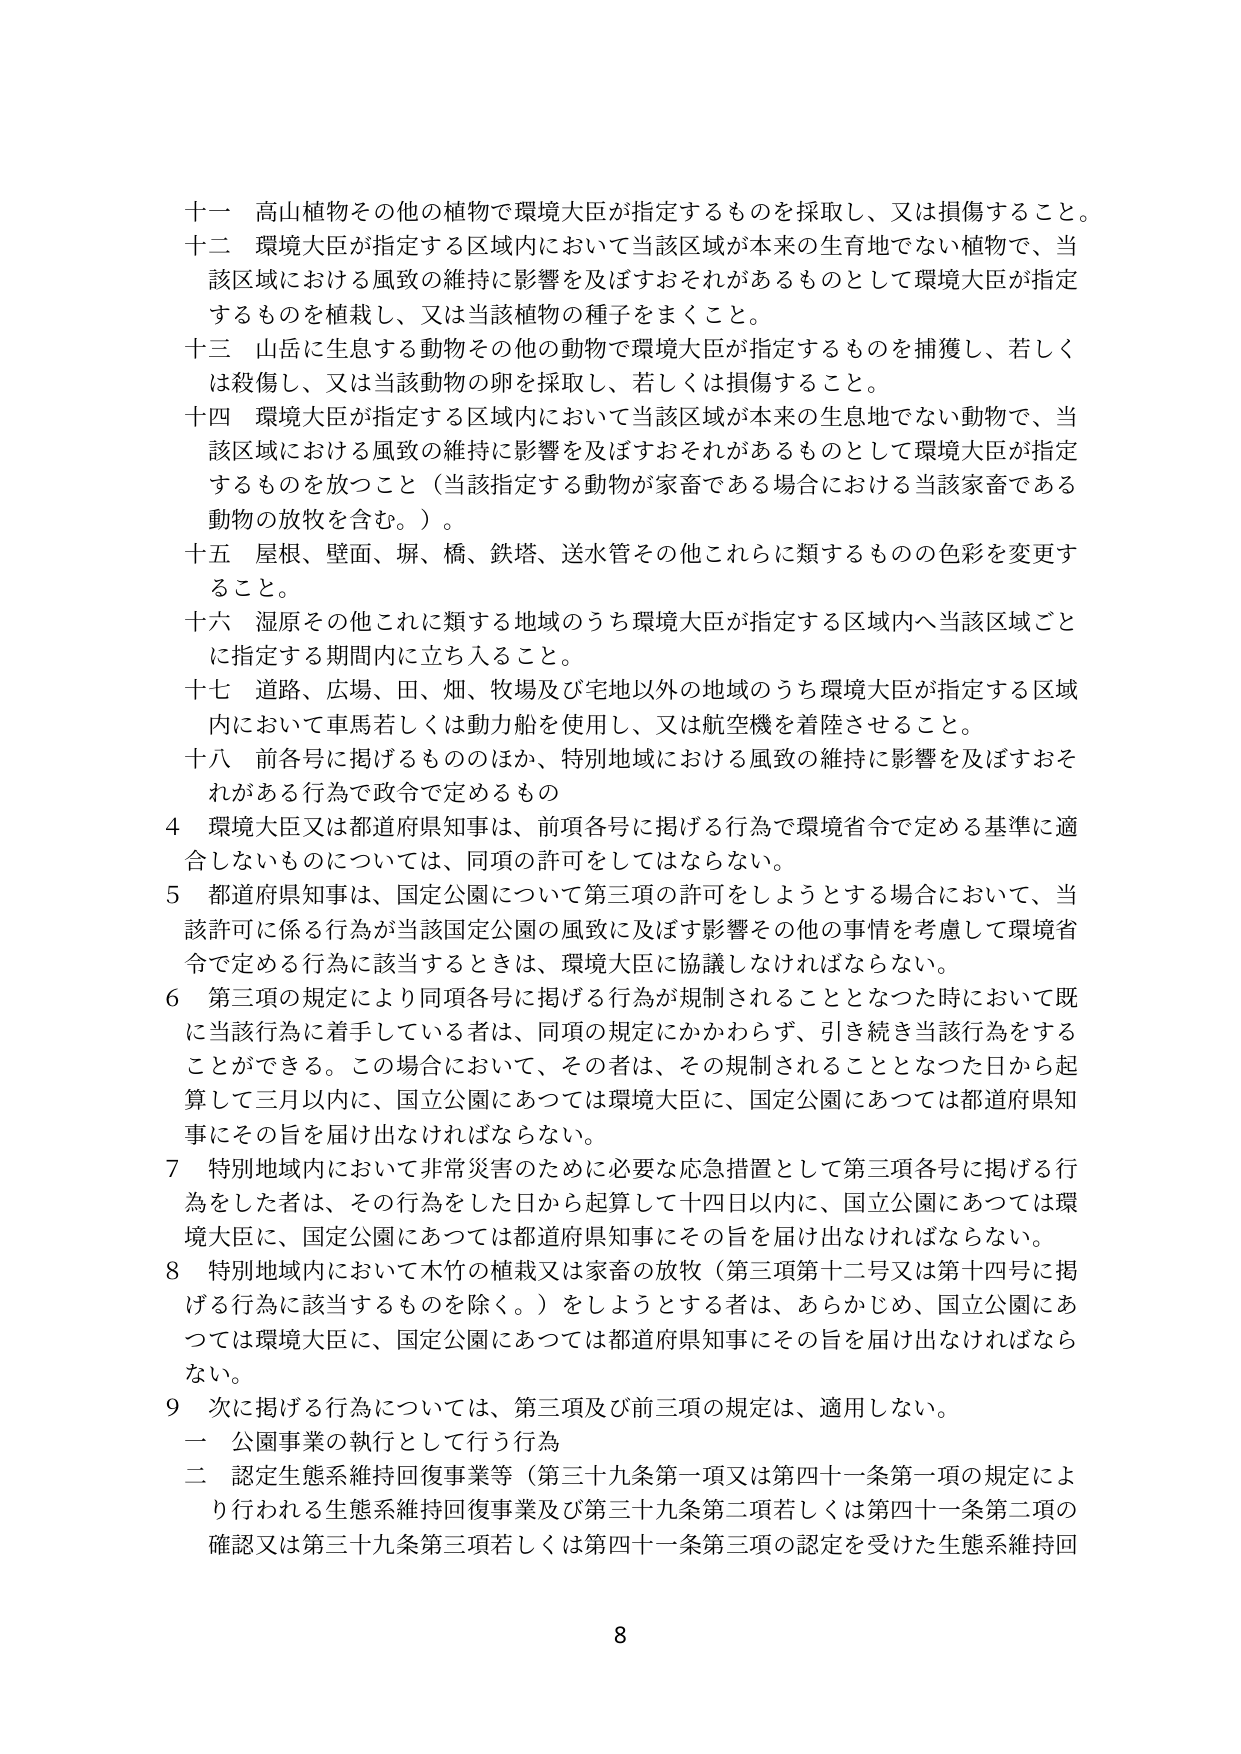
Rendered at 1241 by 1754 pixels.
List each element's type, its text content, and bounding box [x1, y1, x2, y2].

text 十五 屋根、壁面、塀、橋、鉄塔、送水管その他これらに類するものの色彩を変更すること。 [184, 535, 1079, 604]
text ８ 特別地域内において木竹の植栽又は家畜の放牧（第三項第十二号又は第十四号に掲げる行為に該当するものを除く。）をしようとする者は、あらかじめ、国立公園にあつては環境大臣に、国定公園にあつては都道府県知事にその旨を届け出なければならない。 [161, 1253, 1079, 1389]
text 十七 道路、広場、田、畑、牧場及び宅地以外の地域のうち環境大臣が指定する区域内において車馬若しくは動力船を使用し、又は航空機を着陸させること。 [184, 672, 1079, 740]
text ９ 次に掲げる行為については、第三項及び前三項の規定は、適用しない。 [161, 1389, 1079, 1424]
text 十八 前各号に掲げるもののほか、特別地域における風致の維持に影響を及ぼすおそれがある行為で政令で定めるもの [184, 740, 1079, 809]
text ４ 環境大臣又は都道府県知事は、前項各号に掲げる行為で環境省令で定める基準に適合しないものについては、同項の許可をしてはならない。 [161, 809, 1079, 877]
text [184, 1458, 1079, 1560]
text 十三 山岳に生息する動物その他の動物で環境大臣が指定するものを捕獲し、若しくは殺傷し、又は当該動物の卵を採取し、若しくは損傷すること。 [184, 330, 1079, 399]
text 十六 湿原その他これに類する地域のうち環境大臣が指定する区域内へ当該区域ごとに指定する期間内に立ち入ること。 [184, 604, 1079, 672]
text 一 公園事業の執行として行う行為 [184, 1424, 1079, 1458]
text ６ 第三項の規定により同項各号に掲げる行為が規制されることとなつた時において既に当該行為に着手している者は、同項の規定にかかわらず、引き続き当該行為をすることができる。この場合において、その者は、その規制されることとなつた日から起算して三月以内に、国立公園にあつては環境大臣に、国定公園にあつては都道府県知事にその旨を届け出なければならない。 [161, 979, 1079, 1150]
text 十二 環境大臣が指定する区域内において当該区域が本来の生育地でない植物で、当該区域における風致の維持に影響を及ぼすおそれがあるものとして環境大臣が指定するものを植栽し、又は当該植物の種子をまくこと。 [184, 228, 1079, 330]
text 十一 高山植物その他の植物で環境大臣が指定するものを採取し、又は損傷すること。 [184, 194, 1079, 228]
text ７ 特別地域内において非常災害のために必要な応急措置として第三項各号に掲げる行為をした者は、その行為をした日から起算して十四日以内に、国立公園にあつては環境大臣に、国定公園にあつては都道府県知事にその旨を届け出なければならない。 [161, 1150, 1079, 1253]
text ５ 都道府県知事は、国定公園について第三項の許可をしようとする場合において、当該許可に係る行為が当該国定公園の風致に及ぼす影響その他の事情を考慮して環境省令で定める行為に該当するときは、環境大臣に協議しなければならない。 [161, 877, 1079, 979]
text 十四 環境大臣が指定する区域内において当該区域が本来の生息地でない動物で、当該区域における風致の維持に影響を及ぼすおそれがあるものとして環境大臣が指定するものを放つこと（当該指定する動物が家畜である場合における当該家畜である動物の放牧を含む。）。 [184, 399, 1079, 535]
